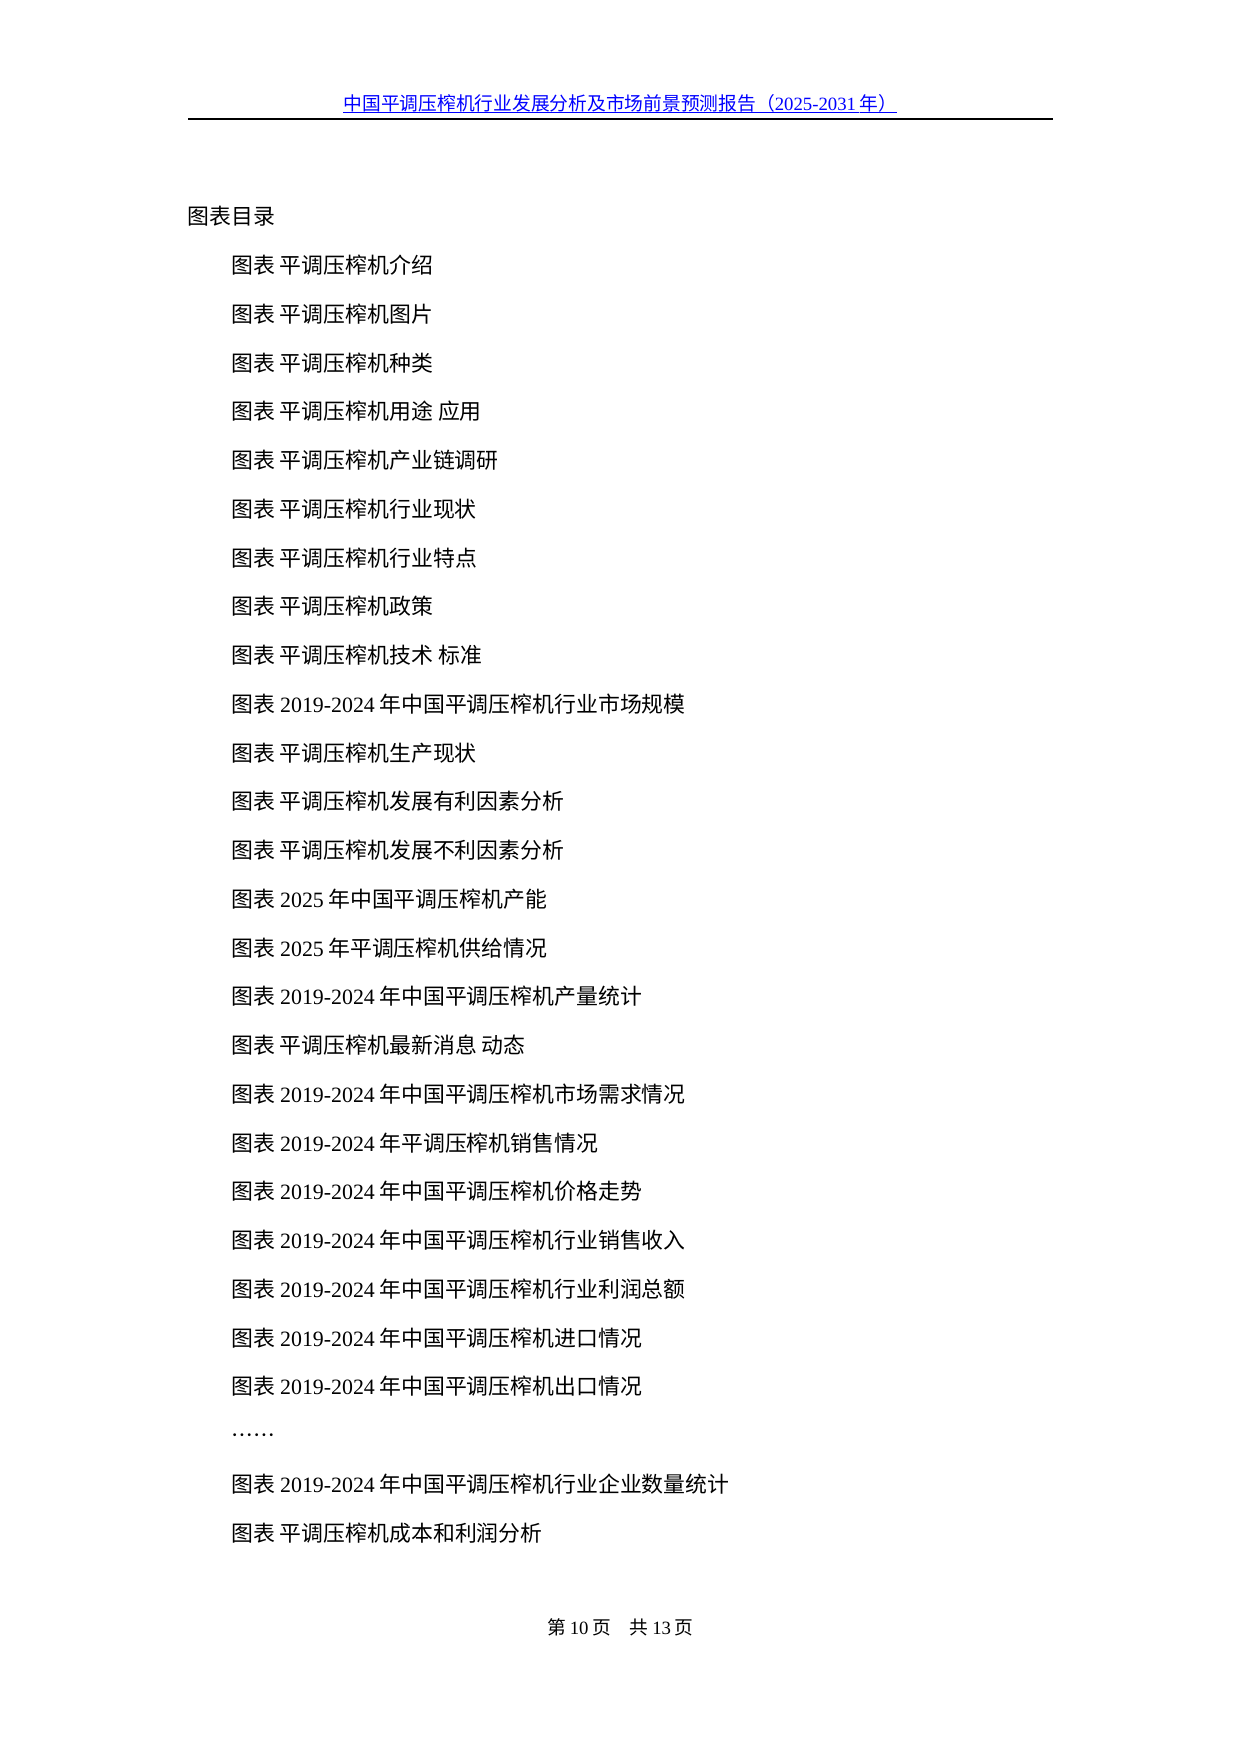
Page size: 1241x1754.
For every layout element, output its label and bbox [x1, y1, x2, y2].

text [187, 150, 1053, 1548]
